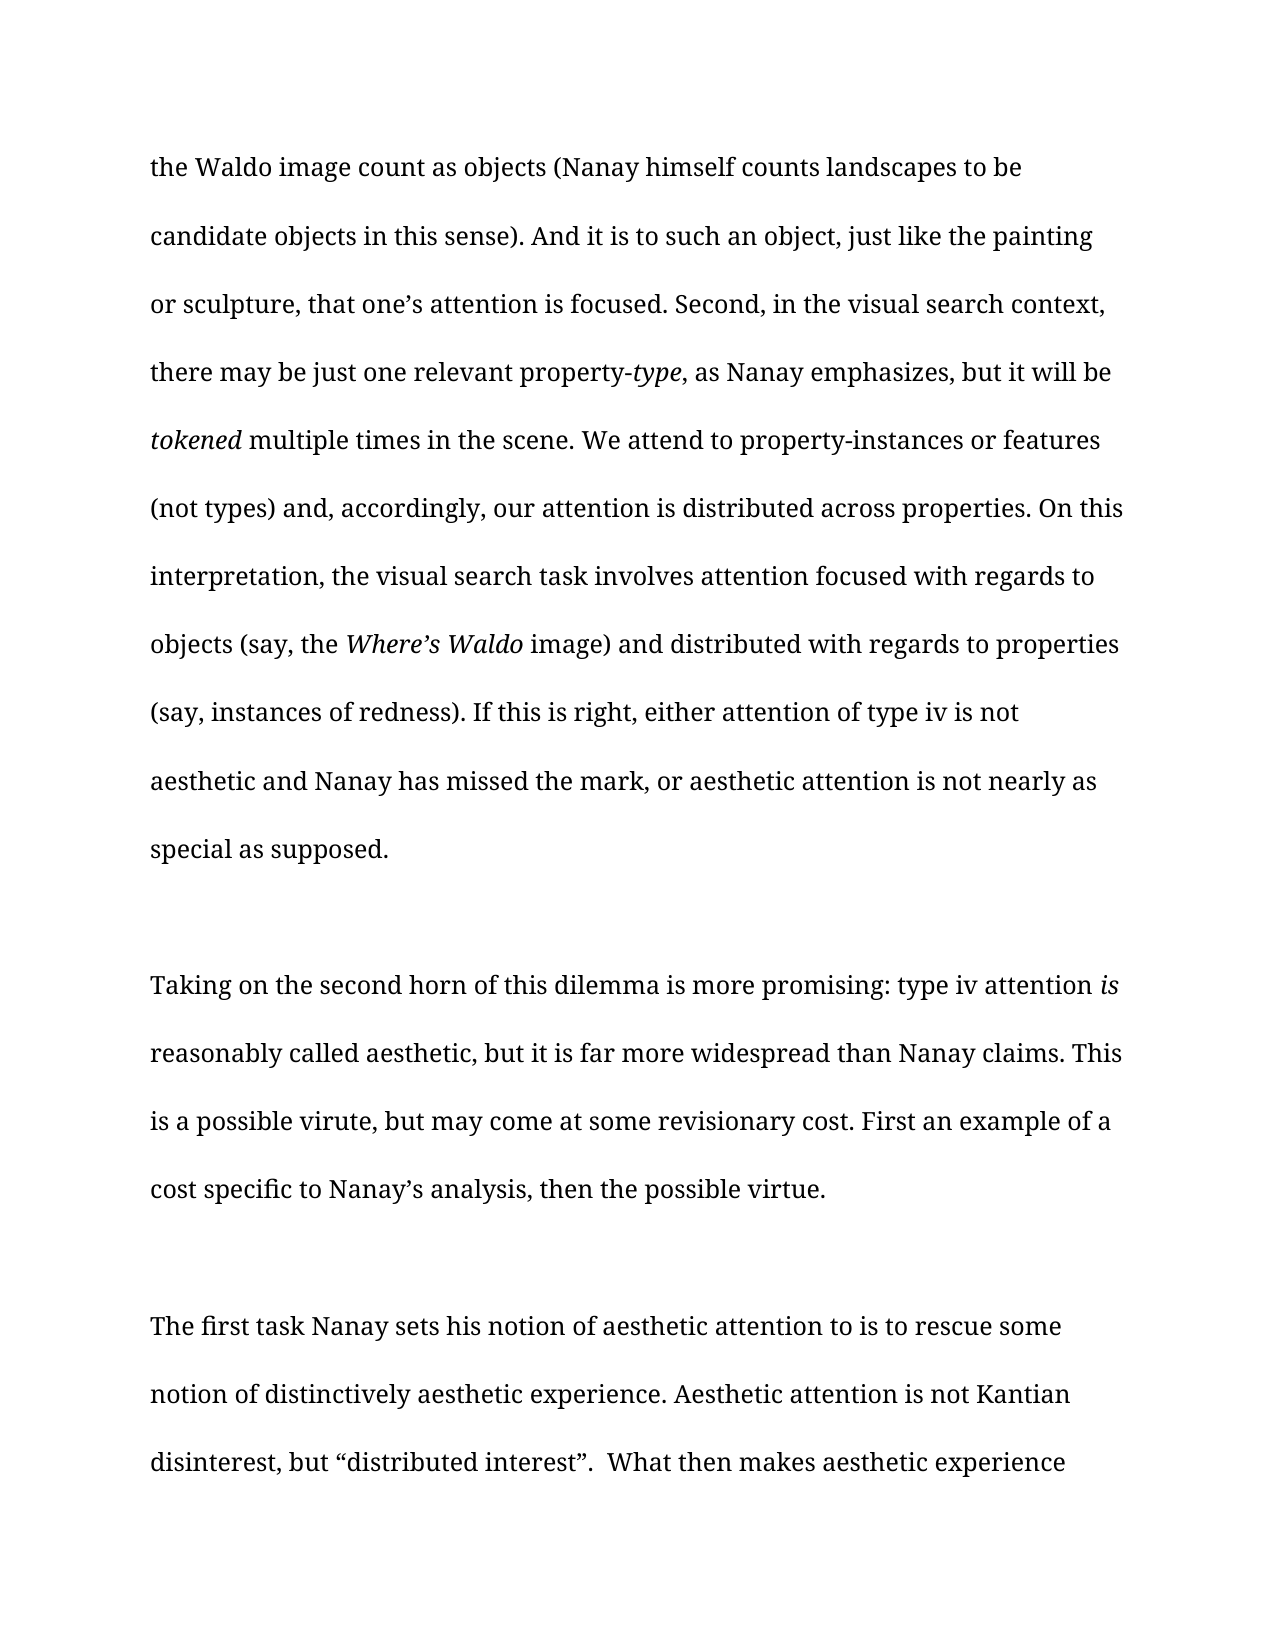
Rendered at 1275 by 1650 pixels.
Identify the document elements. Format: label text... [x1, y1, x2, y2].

text Taking on the second horn of this dilemma is more promising: type iv attention is reasonably called aesthetic, but it is far more widespread than Nanay claims. This is a possible virute, but may come at some revisionary cost. First an example of a cost specific to Nanay’s analysis, then the possible virtue. [150, 967, 1125, 1206]
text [150, 1308, 1125, 1478]
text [150, 150, 1125, 865]
